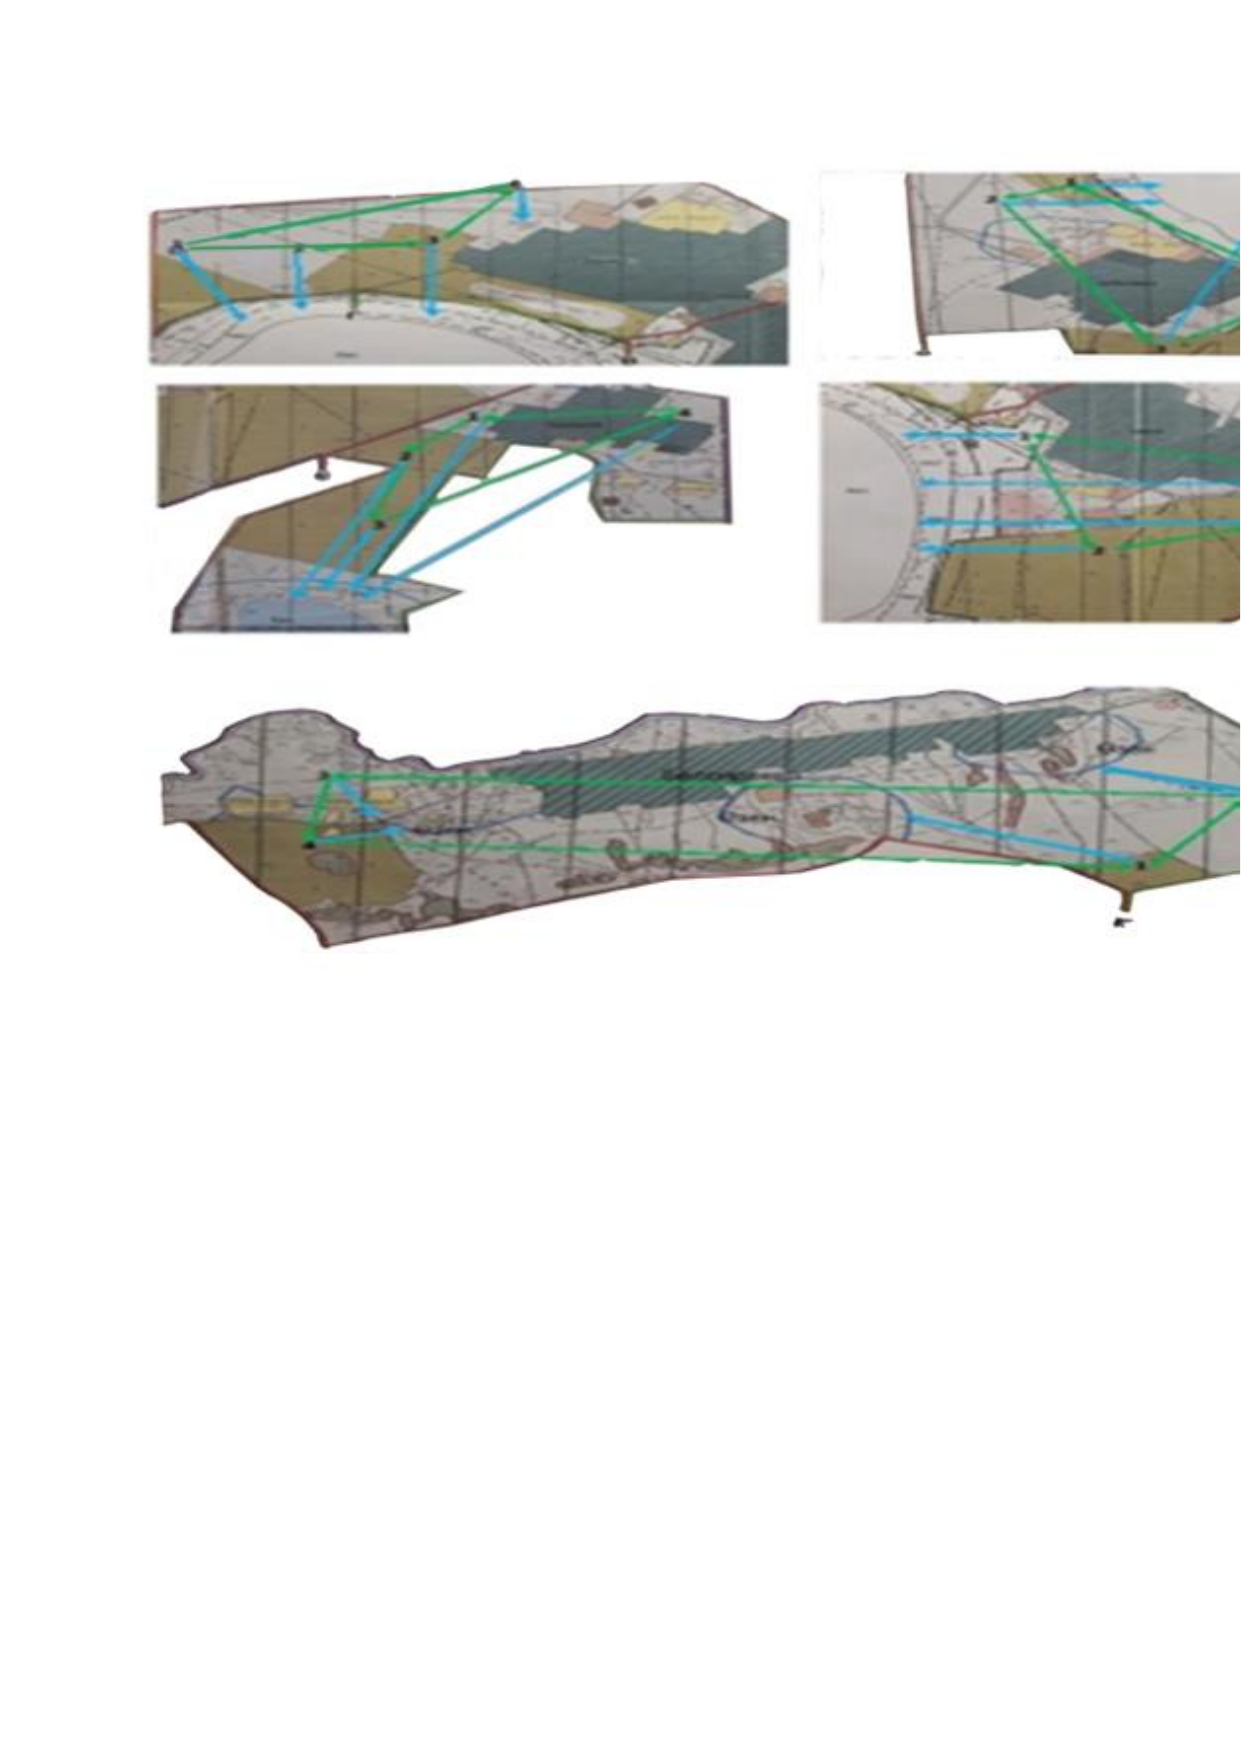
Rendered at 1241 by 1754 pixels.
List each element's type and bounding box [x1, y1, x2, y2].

picture [112, 150, 1241, 1023]
